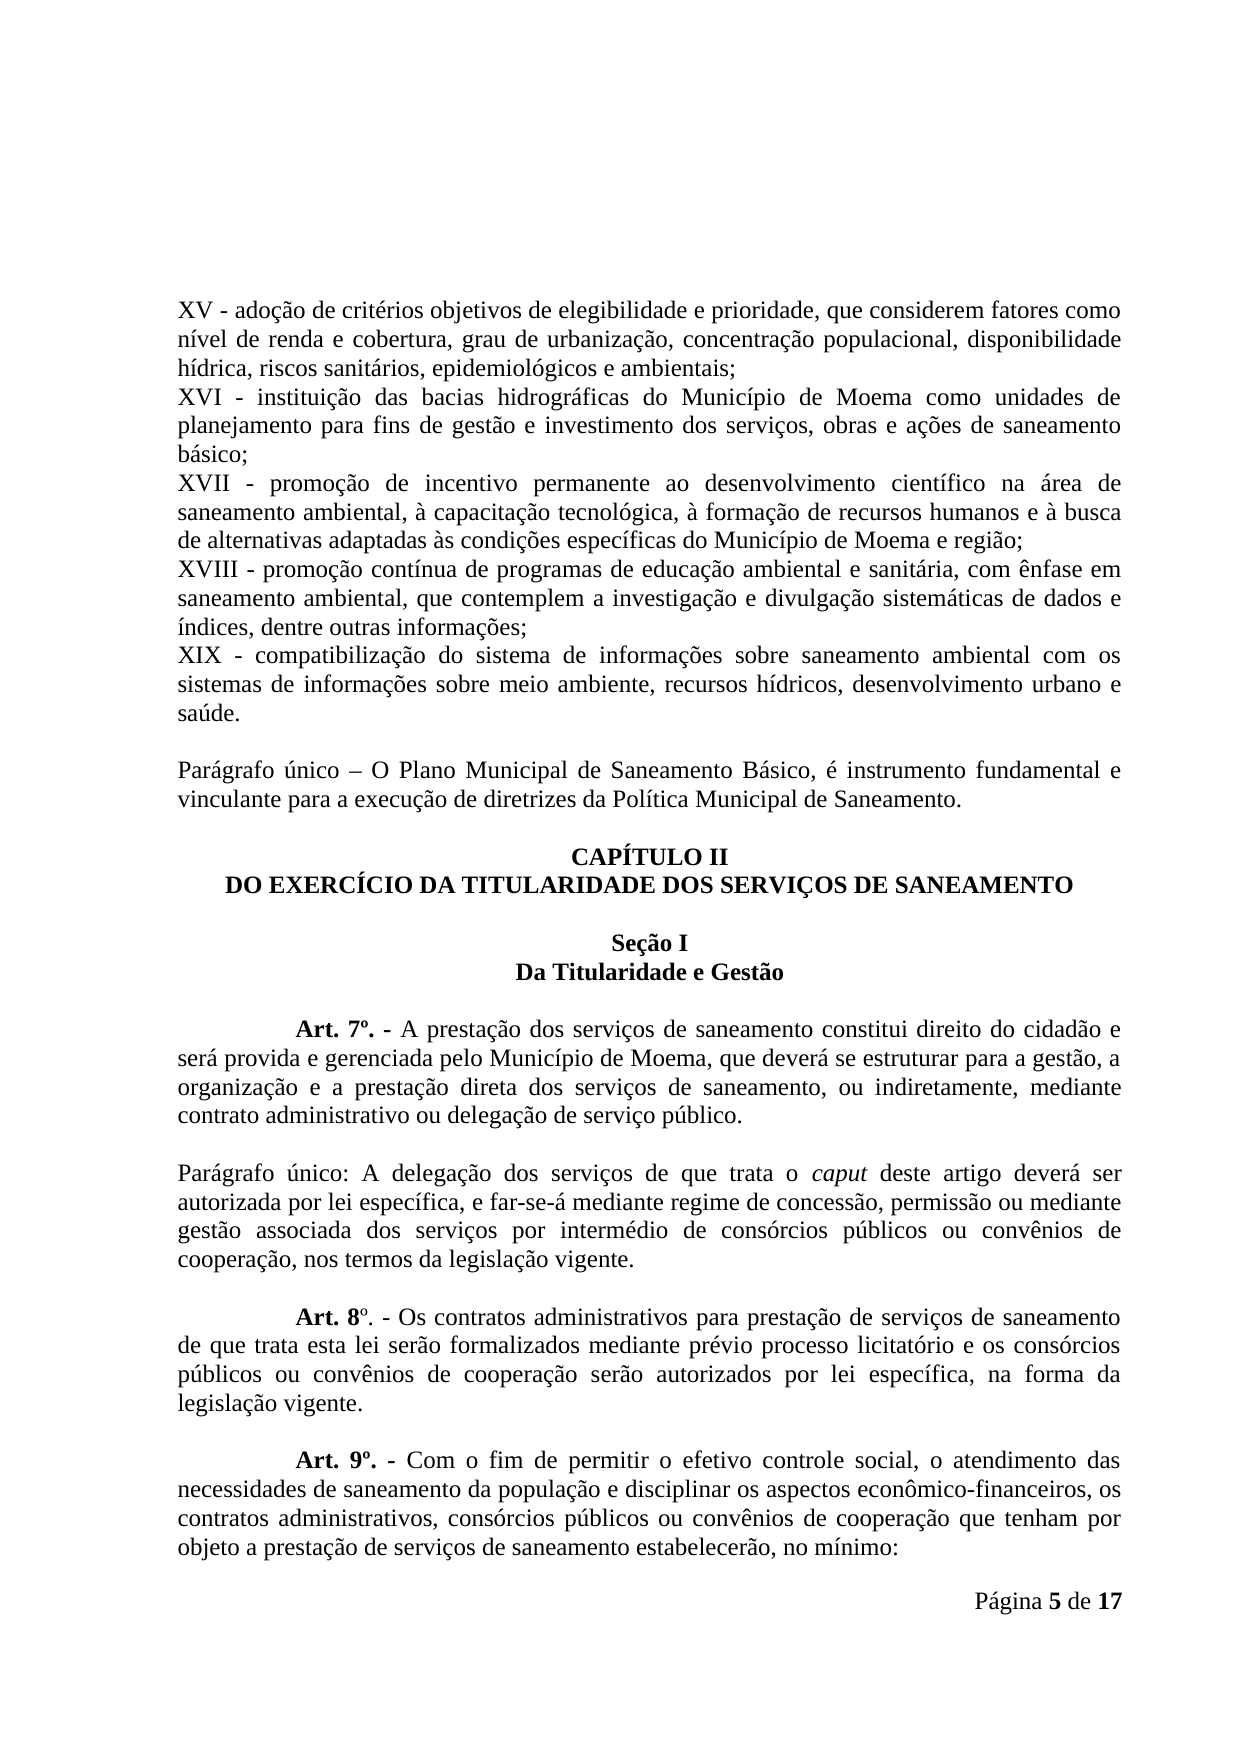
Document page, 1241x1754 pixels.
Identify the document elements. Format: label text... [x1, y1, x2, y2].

text XV - adoção de critérios objetivos de elegibilidade e prioridade, que considerem fatores como nível de renda e cobertura, grau de urbanização, concentração populacional, disponibilidade hídrica, riscos sanitários, epidemiológicos e ambientais; [177, 295, 1122, 382]
subtitle CAPÍTULO II [177, 842, 1122, 870]
text XVIII - promoção contínua de programas de educação ambiental e sanitária, com ênfase em saneamento ambiental, que contemplem a investigação e divulgação sistemáticas de dados e índices, dentre outras informações; [177, 554, 1122, 640]
text Art. 9º. - Com o fim de permitir o efetivo controle social, o atendimento das necessidades de saneamento da população e disciplinar os aspectos econômico-financeiros, os contratos administrativos, consórcios públicos ou convênios de cooperação que tenham por objeto a prestação de serviços de saneamento estabelecerão, no mínimo: [177, 1445, 1122, 1560]
text Seção I [177, 928, 1122, 957]
text DO EXERCÍCIO DA TITULARIDADE DOS SERVIÇOS DE SANEAMENTO [177, 870, 1122, 899]
text Art. 7º. - A prestação dos serviços de saneamento constitui direito do cidadão e será provida e gerenciada pelo Município de Moema, que deverá se estruturar para a gestão, a organização e a prestação direta dos serviços de saneamento, ou indiretamente, mediante contrato administrativo ou delegação de serviço público. [177, 1014, 1122, 1129]
text Da Titularidade e Gestão [177, 957, 1122, 985]
text XIX - compatibilização do sistema de informações sobre saneamento ambiental com os sistemas de informações sobre meio ambiente, recursos hídricos, desenvolvimento urbano e saúde. [177, 640, 1122, 727]
text Art. 8º. - Os contratos administrativos para prestação de serviços de saneamento de que trata esta lei serão formalizados mediante prévio processo licitatório e os consórcios públicos ou convênios de cooperação serão autorizados por lei específica, na forma da legislação vigente. [177, 1302, 1122, 1417]
text XVI - instituição das bacias hidrográficas do Município de Moema como unidades de planejamento para fins de gestão e investimento dos serviços, obras e ações de saneamento básico; [177, 382, 1122, 468]
text Parágrafo único – O Plano Municipal de Saneamento Básico, é instrumento fundamental e vinculante para a execução de diretrizes da Política Municipal de Saneamento. [177, 755, 1122, 813]
text Parágrafo único: A delegação dos serviços de que trata o caput deste artigo deverá ser autorizada por lei específica, e far-se-á mediante regime de concessão, permissão ou mediante gestão associada dos serviços por intermédio de consórcios públicos ou convênios de cooperação, nos termos da legislação vigente. [177, 1158, 1122, 1273]
text XVII - promoção de incentivo permanente ao desenvolvimento científico na área de saneamento ambiental, à capacitação tecnológica, à formação de recursos humanos e à busca de alternativas adaptadas às condições específicas do Município de Moema e região; [177, 468, 1122, 554]
